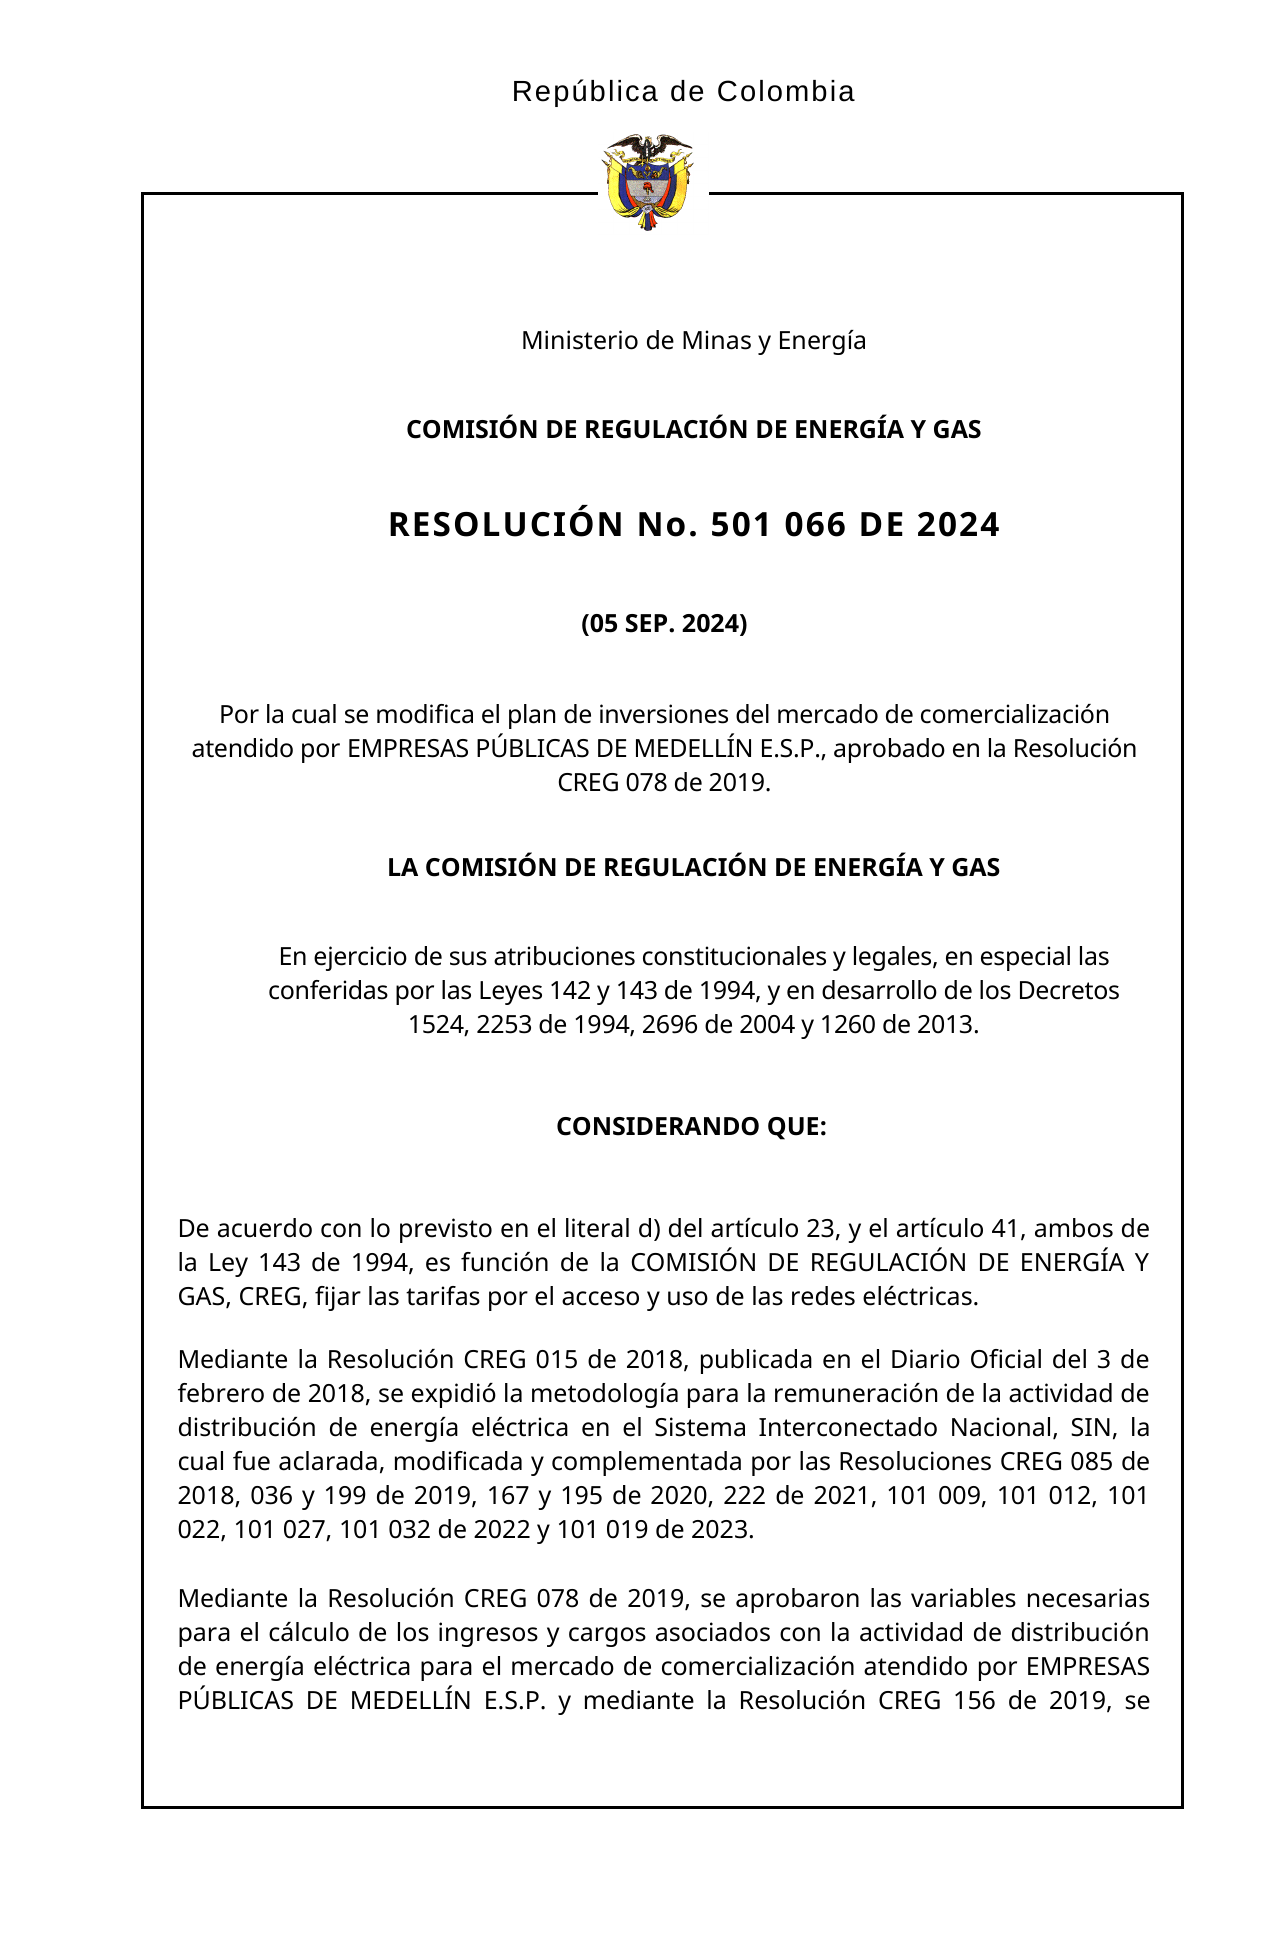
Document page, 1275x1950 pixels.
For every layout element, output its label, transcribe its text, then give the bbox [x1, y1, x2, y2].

picture [598, 132, 709, 235]
text LA COMISIÓN DE REGULACIÓN DE ENERGÍA Y GAS [236, 849, 1152, 883]
subtitle (05 SEP. 2024) [177, 605, 1152, 639]
text Por la cual se modifica el plan de inversiones del mercado de comercialización atendido por EMPRESAS PÚBLICAS DE MEDELLÍN E.S.P., aprobado en la Resolución CREG 078 de 2019. [177, 697, 1152, 799]
text De acuerdo con lo previsto en el literal d) del artículo 23, y el artículo 41, ambos de la Ley 143 de 1994, es función de la COMISIÓN DE REGULACIÓN DE ENERGÍA Y GAS, CREG, fijar las tarifas por el acceso y uso de las redes eléctricas. [177, 1211, 1152, 1313]
text En ejercicio de sus atribuciones constitucionales y legales, en especial las conferidas por las Leyes 142 y 143 de 1994, y en desarrollo de los Decretos 1524, 2253 de 1994, 2696 de 2004 y 1260 de 2013. [236, 938, 1152, 1041]
subtitle RESOLUCIÓN No. 501 066 DE 2024 [236, 501, 1152, 546]
text COMISIÓN DE REGULACIÓN DE ENERGÍA Y GAS [236, 412, 1152, 446]
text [177, 1580, 1152, 1716]
text Ministerio de Minas y Energía [236, 323, 1152, 357]
text Mediante la Resolución CREG 015 de 2018, publicada en el Diario Oficial del 3 de febrero de 2018, se expidió la metodología para la remuneración de la actividad de distribución de energía eléctrica en el Sistema Interconectado Nacional, SIN, la cual fue aclarada, modificada y complementada por las Resoluciones CREG 085 de 2018, 036 y 199 de 2019, 167 y 195 de 2020, 222 de 2021, 101 009, 101 012, 101 022, 101 027, 101 032 de 2022 y 101 019 de 2023. [177, 1342, 1152, 1546]
text CONSIDERANDO QUE: [236, 1109, 1146, 1143]
